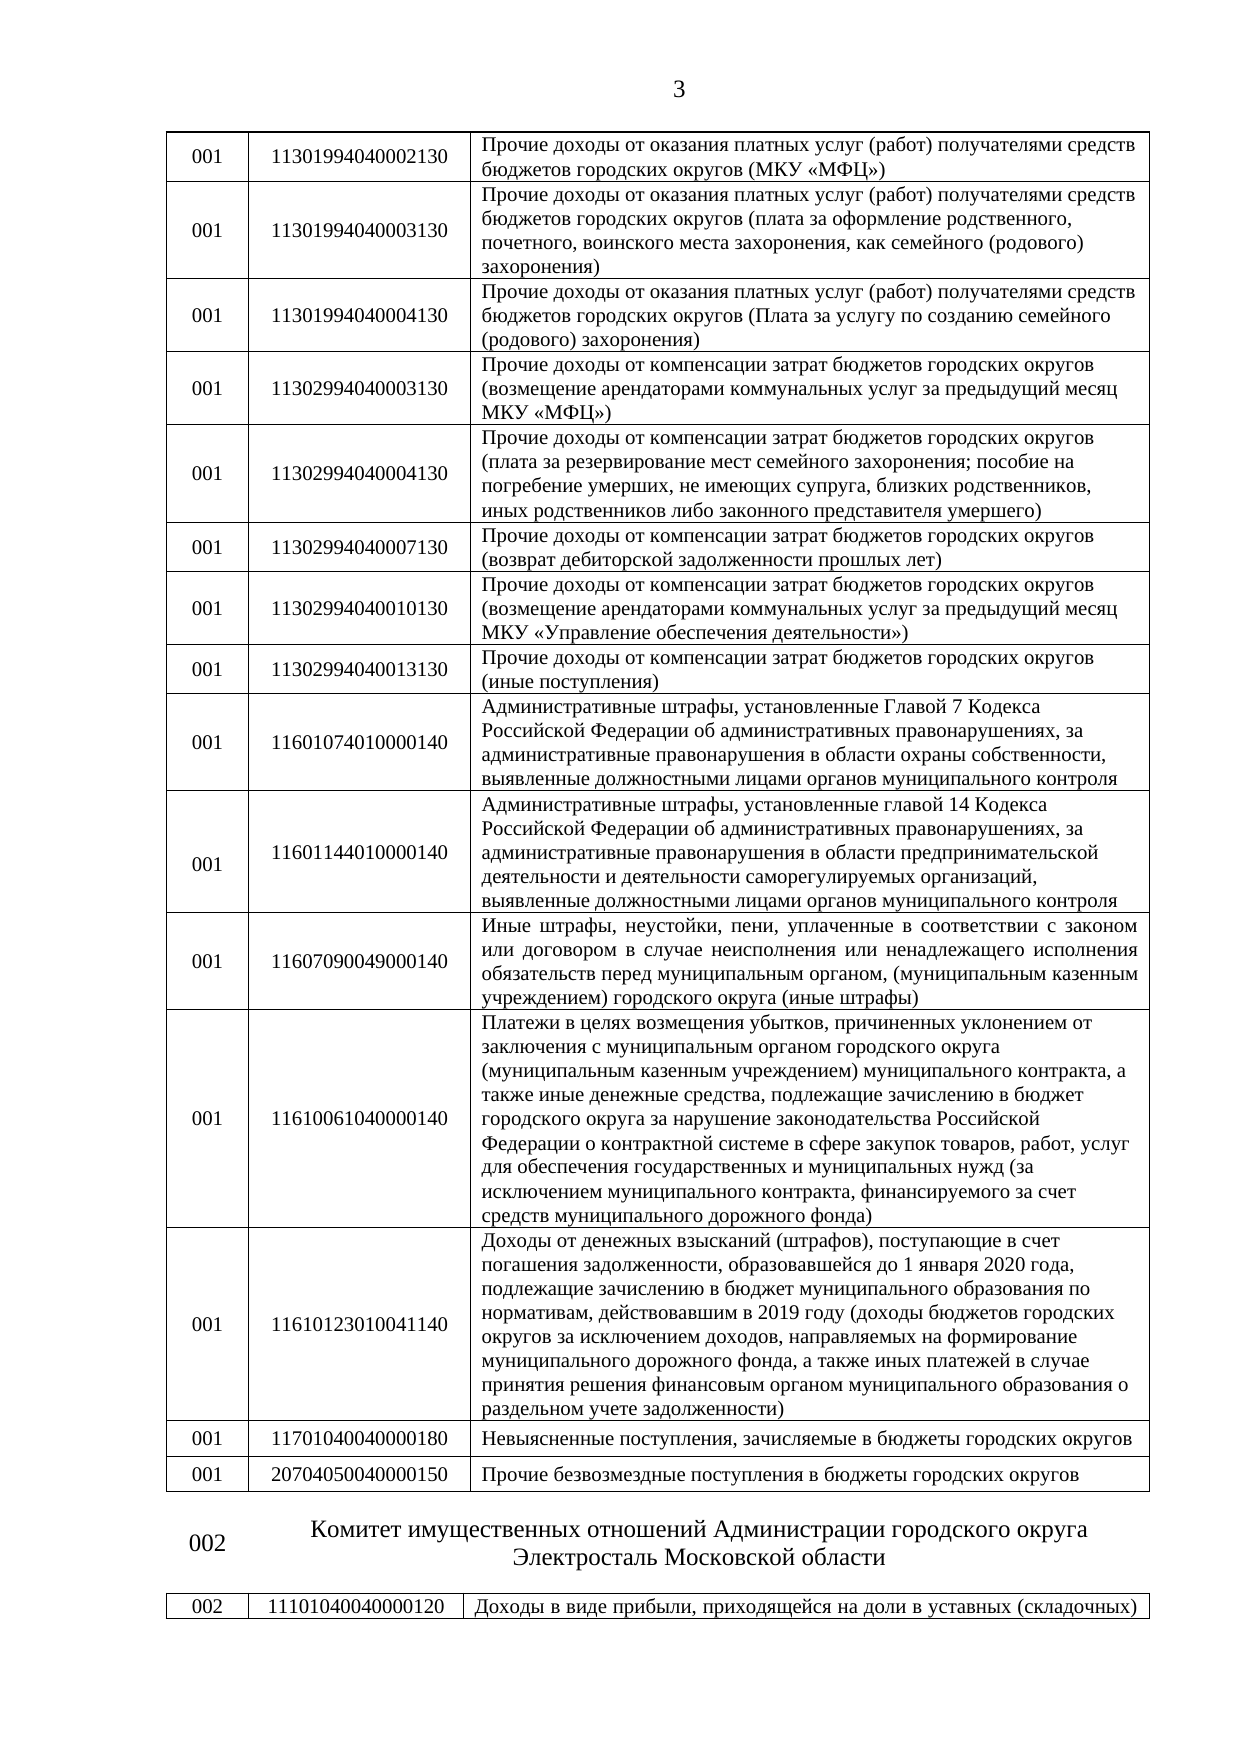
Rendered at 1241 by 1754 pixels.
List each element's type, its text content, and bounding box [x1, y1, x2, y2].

table_cell Прочие доходы от компенсации затрат бюджетов городских округов (иные поступления) [471, 645, 1149, 693]
table_cell 11701040040000180 [249, 1421, 470, 1456]
table_cell 001 [167, 425, 248, 522]
table_cell Прочие доходы от оказания платных услуг (работ) получателями средств бюджетов городских округов (МКУ «МФЦ») [471, 133, 1149, 181]
table_cell 11610061040000140 [249, 1010, 470, 1227]
table_cell 20704050040000150 [249, 1457, 470, 1491]
table_cell 001 [167, 1421, 248, 1456]
table_cell 001 [167, 645, 248, 693]
table_cell 001 [167, 182, 248, 278]
table_cell 11301994040004130 [249, 279, 470, 351]
table_cell 11607090049000140 [249, 913, 470, 1009]
table_cell 11610123010041140 [249, 1228, 470, 1420]
table_cell 11302994040004130 [249, 425, 470, 522]
table_cell 001 [167, 352, 248, 424]
table_cell Прочие доходы от компенсации затрат бюджетов городских округов (возмещение арендаторами коммунальных услуг за предыдущий месяц МКУ «Управление обеспечения деятельности») [471, 572, 1149, 644]
table_cell Доходы от денежных взысканий (штрафов), поступающие в счет погашения задолженности, образовавшейся до 1 января 2020 года, подлежащие зачислению в бюджет муниципального образования по нормативам, действовавшим в 2019 году (доходы бюджетов городских округов за исключением доходов, направляемых на формирование муниципального дорожного фонда, а также иных платежей в случае принятия решения финансовым органом муниципального образования о раздельном учете задолженности) [471, 1228, 1149, 1420]
table_cell 001 [167, 572, 248, 644]
table_cell Прочие доходы от компенсации затрат бюджетов городских округов (плата за резервирование мест семейного захоронения; пособие на погребение умерших, не имеющих супруга, близких родственников, иных родственников либо законного представителя умершего) [471, 425, 1149, 522]
table_cell 11301994040002130 [249, 133, 470, 181]
table_cell 001 [167, 1228, 248, 1420]
table_cell Прочие доходы от компенсации затрат бюджетов городских округов (возврат дебиторской задолженности прошлых лет) [471, 523, 1149, 571]
table_cell 11302994040003130 [249, 352, 470, 424]
table_cell Прочие доходы от оказания платных услуг (работ) получателями средств бюджетов городских округов (плата за оформление родственного, почетного, воинского места захоронения, как семейного (родового) захоронения) [471, 182, 1149, 278]
table_cell 11302994040007130 [249, 523, 470, 571]
table_cell 001 [167, 133, 248, 181]
table_cell Административные штрафы, установленные главой 14 Кодекса Российской Федерации об административных правонарушениях, за административные правонарушения в области предпринимательской деятельности и деятельности саморегулируемых организаций, выявленные должностными лицами органов муниципального контроля [471, 791, 1149, 912]
table_cell 11101040040000120 [249, 1594, 463, 1618]
table_cell Прочие доходы от компенсации затрат бюджетов городских округов (возмещение арендаторами коммунальных услуг за предыдущий месяц МКУ «МФЦ») [471, 352, 1149, 424]
table_cell Иные штрафы, неустойки, пени, уплаченные в соответствии с законом или договором в случае неисполнения или ненадлежащего исполнения обязательств перед муниципальным органом, (муниципальным казенным учреждением) городского округа (иные штрафы) [471, 913, 1149, 1009]
table_cell 11601074010000140 [249, 694, 470, 790]
table_cell 001 [167, 791, 248, 912]
table_cell 002 [166, 1492, 248, 1593]
table_cell Прочие безвозмездные поступления в бюджеты городских округов [471, 1457, 1149, 1491]
table_cell 001 [167, 1457, 248, 1491]
table_cell 001 [167, 1010, 248, 1227]
table_cell Прочие доходы от оказания платных услуг (работ) получателями средств бюджетов городских округов (Плата за услугу по созданию семейного (родового) захоронения) [471, 279, 1149, 351]
table_cell 002 [167, 1594, 248, 1618]
table_cell Административные штрафы, установленные Главой 7 Кодекса Российской Федерации об административных правонарушениях, за административные правонарушения в области охраны собственности, выявленные должностными лицами органов муниципального контроля [471, 694, 1149, 790]
table_cell 11601144010000140 [249, 791, 470, 912]
table_cell 001 [167, 694, 248, 790]
table_cell 11301994040003130 [249, 182, 470, 278]
table_cell 001 [167, 523, 248, 571]
table_cell Невыясненные поступления, зачисляемые в бюджеты городских округов [471, 1421, 1149, 1456]
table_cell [464, 1594, 1149, 1618]
table_cell 001 [167, 913, 248, 1009]
table_cell Комитет имущественных отношений Администрации городского округа Электросталь Московской области [248, 1492, 1150, 1593]
table_cell 11302994040010130 [249, 572, 470, 644]
table_cell Платежи в целях возмещения убытков, причиненных уклонением от заключения с муниципальным органом городского округа (муниципальным казенным учреждением) муниципального контракта, а также иные денежные средства, подлежащие зачислению в бюджет городского округа за нарушение законодательства Российской Федерации о контрактной системе в сфере закупок товаров, работ, услуг для обеспечения государственных и муниципальных нужд (за исключением муниципального контракта, финансируемого за счет средств муниципального дорожного фонда) [471, 1010, 1149, 1227]
table_cell 11302994040013130 [249, 645, 470, 693]
table_cell 001 [167, 279, 248, 351]
